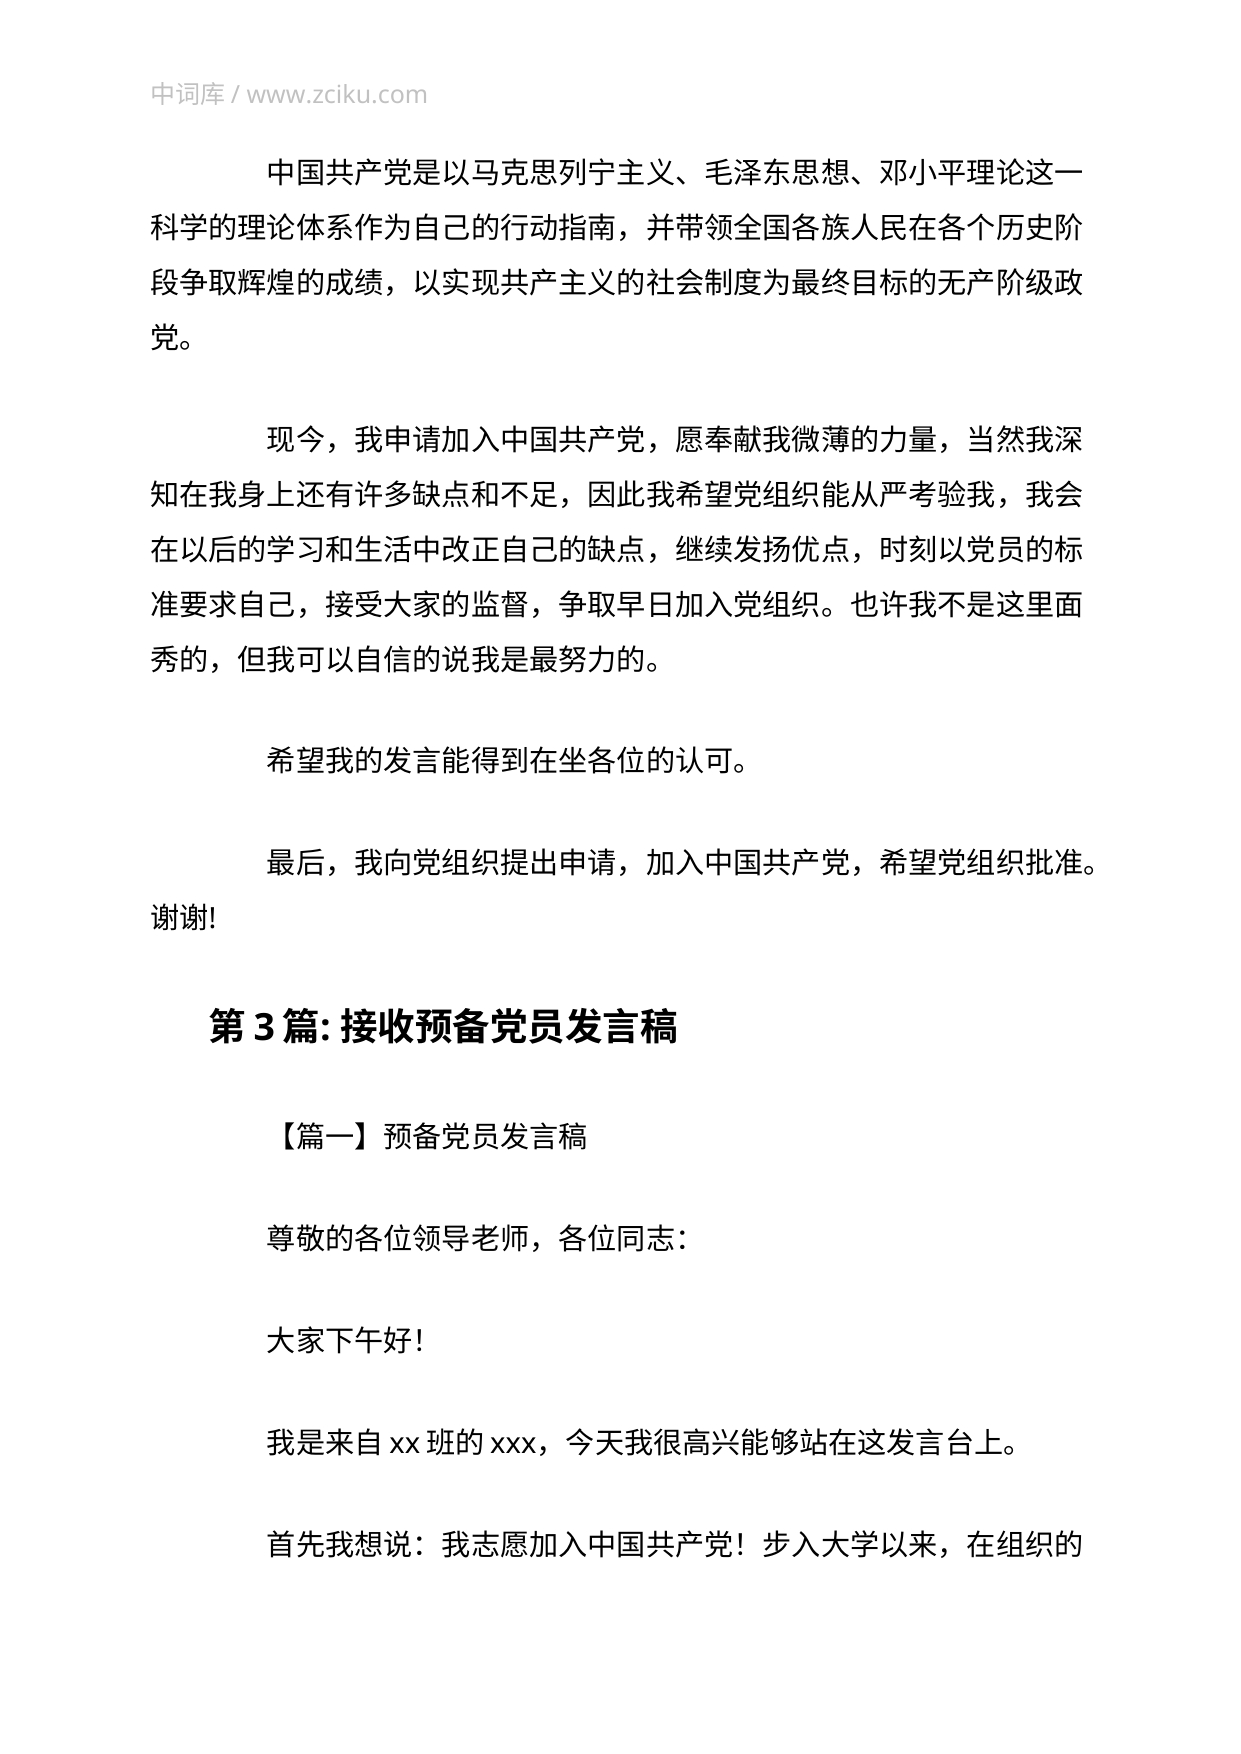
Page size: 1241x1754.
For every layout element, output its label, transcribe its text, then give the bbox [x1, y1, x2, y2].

text 最后，我向党组织提出申请，加入中国共产党，希望党组织批准。谢谢! [150, 839, 1090, 937]
text 中国共产党是以马克思列宁主义、毛泽东思想、邓小平理论这一科学的理论体系作为自己的行动指南，并带领全国各族人民在各个历史阶段争取辉煌的成绩，以实现共产主义的社会制度为最终目标的无产阶级政党。 [150, 150, 1090, 357]
text 希望我的发言能得到在坐各位的认可。 [150, 738, 1090, 780]
text 尊敬的各位领导老师，各位同志： [150, 1216, 1090, 1258]
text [150, 1521, 1090, 1564]
text 第3篇: 接收预备党员发言稿 [150, 996, 1090, 1051]
text 现今，我申请加入中国共产党，愿奉献我微薄的力量，当然我深知在我身上还有许多缺点和不足，因此我希望党组织能从严考验我，我会在以后的学习和生活中改正自己的缺点，继续发扬优点，时刻以党员的标准要求自己，接受大家的监督，争取早日加入党组织。也许我不是这里面秀的，但我可以自信的说我是最努力的。 [150, 416, 1090, 678]
text 我是来自xx班的xxx，今天我很高兴能够站在这发言台上。 [150, 1419, 1090, 1462]
text 【篇一】预备党员发言稿 [150, 1114, 1090, 1156]
text 大家下午好！ [150, 1318, 1090, 1360]
